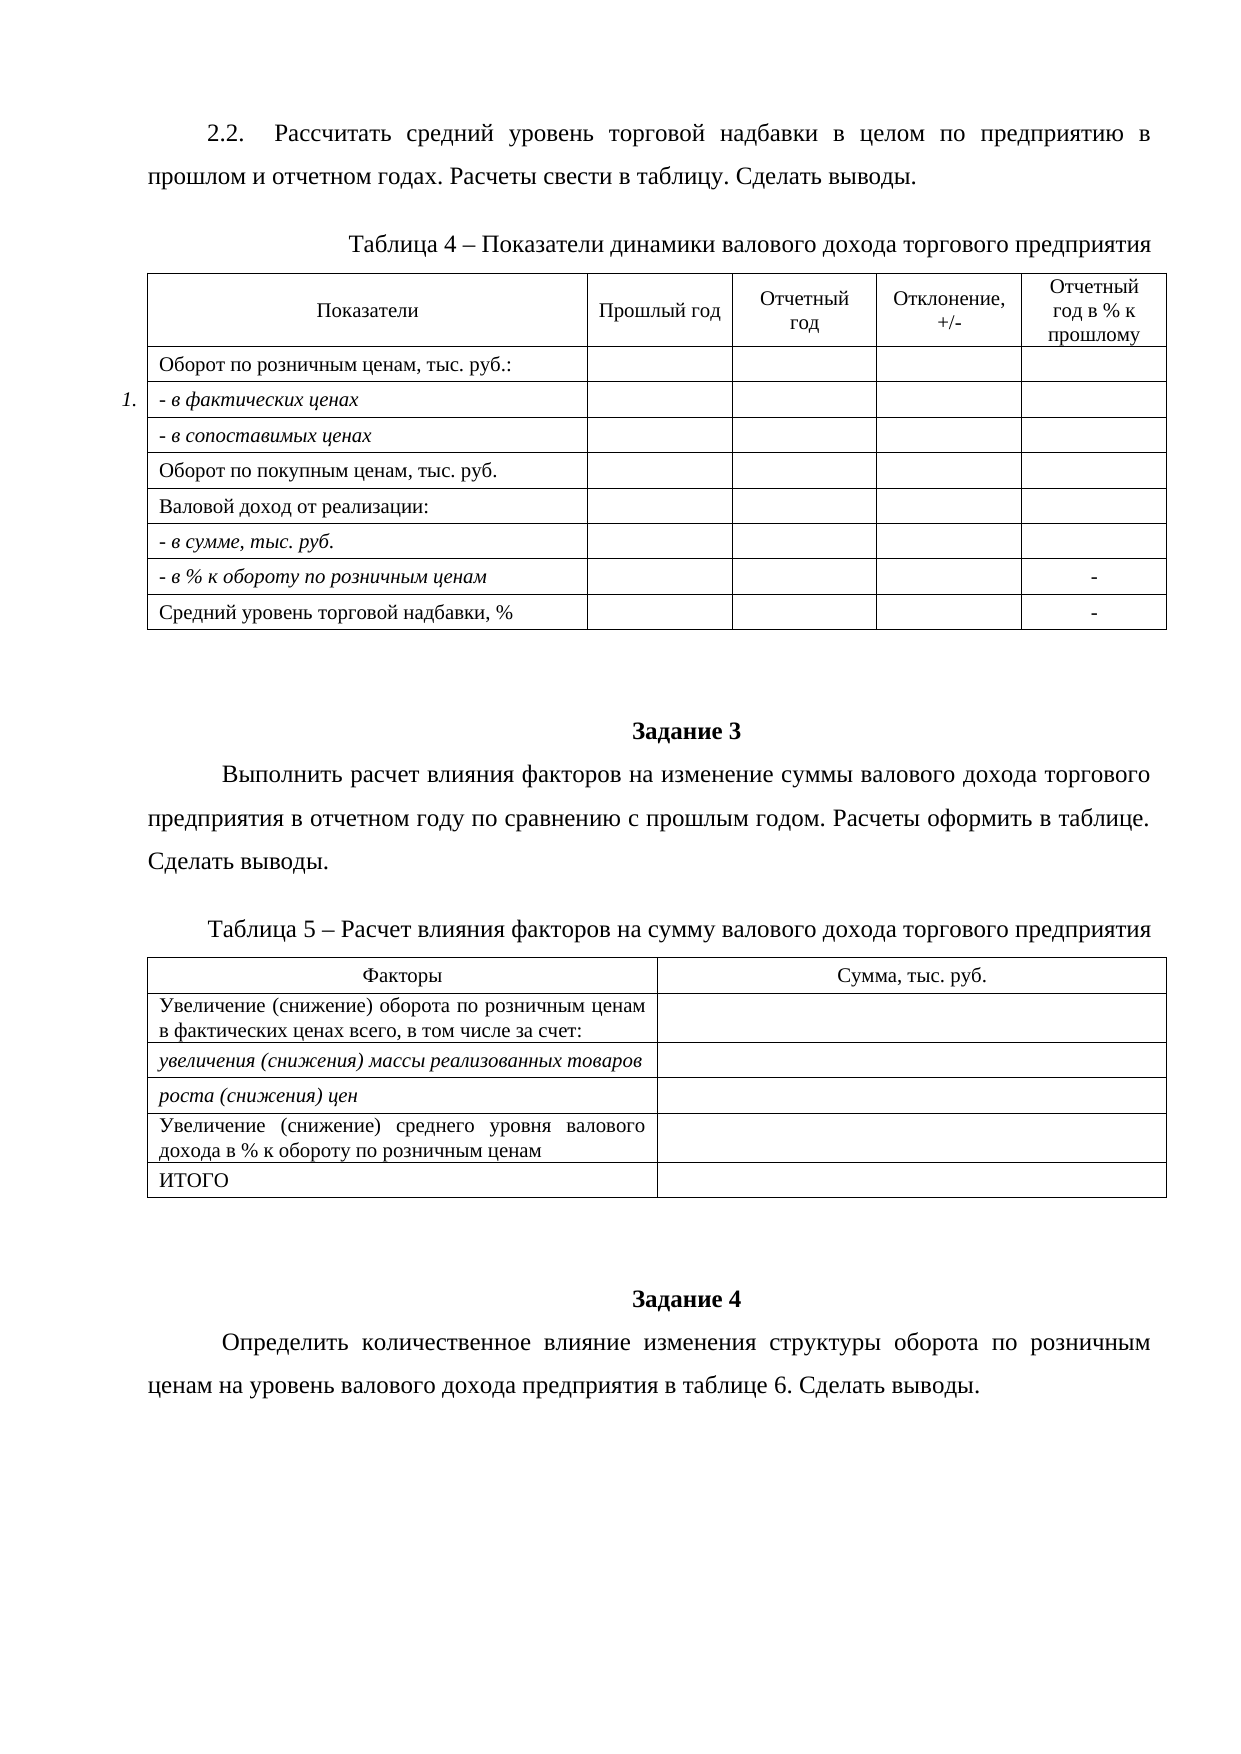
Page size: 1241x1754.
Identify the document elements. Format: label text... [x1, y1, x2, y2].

table_cell [658, 1078, 1166, 1112]
table_cell [733, 559, 876, 594]
table_cell [588, 347, 732, 381]
table_cell [658, 1043, 1166, 1077]
text Определить количественное влияние изменения структуры оборота по розничным ценам на уровень валового дохода предприятия в таблице 6. Сделать выводы. [148, 1327, 1152, 1399]
table_cell [1022, 489, 1166, 523]
table_cell [877, 559, 1021, 594]
table_header Прошлый год [588, 274, 732, 346]
table_header Сумма, тыс. руб. [658, 958, 1166, 992]
table_cell увеличения (снижения) массы реализованных товаров [148, 1043, 657, 1077]
table_cell [877, 382, 1021, 417]
table_cell [1022, 418, 1166, 452]
table_cell - в сумме, тыс. руб. [148, 524, 587, 558]
table_cell [1022, 347, 1166, 381]
table_cell Оборот по покупным ценам, тыс. руб. [148, 453, 587, 487]
text Таблица 5 – Расчет влияния факторов на сумму валового дохода торгового предприятия [148, 914, 1152, 943]
table_cell [658, 1163, 1166, 1197]
table_cell [877, 347, 1021, 381]
table_cell [1022, 453, 1166, 487]
text Задание 3 [148, 716, 1152, 745]
table_cell [733, 347, 876, 381]
table_cell [733, 595, 876, 629]
table_cell [658, 994, 1166, 1042]
table_cell [877, 418, 1021, 452]
table_cell [733, 382, 876, 417]
table_header Факторы [148, 958, 657, 992]
table_header Отчетный год в % к прошлому [1022, 274, 1166, 346]
text Таблица 4 – Показатели динамики валового дохода торгового предприятия [148, 229, 1152, 258]
table_cell [1022, 524, 1166, 558]
table_cell [588, 382, 732, 417]
table_cell [588, 524, 732, 558]
table_cell [733, 418, 876, 452]
table_cell [877, 595, 1021, 629]
table_cell - в фактических ценах [148, 382, 587, 417]
table_header Отчетный год [733, 274, 876, 346]
table_cell Валовой доход от реализации: [148, 489, 587, 523]
table_cell [588, 453, 732, 487]
table_cell [588, 418, 732, 452]
table_cell [588, 595, 732, 629]
table_cell [588, 559, 732, 594]
table_cell - в сопоставимых ценах [148, 418, 587, 452]
text Выполнить расчет влияния факторов на изменение суммы валового дохода торгового предприятия в отчетном году по сравнению с прошлым годом. Расчеты оформить в таблице. Сделать выводы. [148, 759, 1152, 874]
table_cell [733, 524, 876, 558]
table_cell [877, 453, 1021, 487]
table_cell Увеличение (снижение) среднего уровня валового дохода в % к обороту по розничным ценам [148, 1114, 657, 1162]
table_cell Средний уровень торговой надбавки, % [148, 595, 587, 629]
table_header Отклонение, +/- [877, 274, 1021, 346]
table_cell Увеличение (снижение) оборота по розничным ценам в фактических ценах всего, в том числе за счет: [148, 994, 657, 1042]
table_cell - в % к обороту по розничным ценам [148, 559, 587, 594]
table_cell [658, 1114, 1166, 1162]
text 2.2. Рассчитать средний уровень торговой надбавки в целом по предприятию в прошлом и отчетном годах. Расчеты свести в таблицу. Сделать выводы. [148, 118, 1152, 190]
table_cell [733, 453, 876, 487]
table_cell ИТОГО [148, 1163, 657, 1197]
table_cell [877, 489, 1021, 523]
text Задание 4 [148, 1284, 1152, 1313]
table_cell [877, 524, 1021, 558]
table_cell роста (снижения) цен [148, 1078, 657, 1112]
table_cell [733, 489, 876, 523]
table_header Показатели [148, 274, 587, 346]
table_cell - [1022, 559, 1166, 594]
table_cell Оборот по розничным ценам, тыс. руб.: [148, 347, 587, 381]
table_cell [588, 489, 732, 523]
table_cell [1022, 382, 1166, 417]
table_cell - [1022, 595, 1166, 629]
